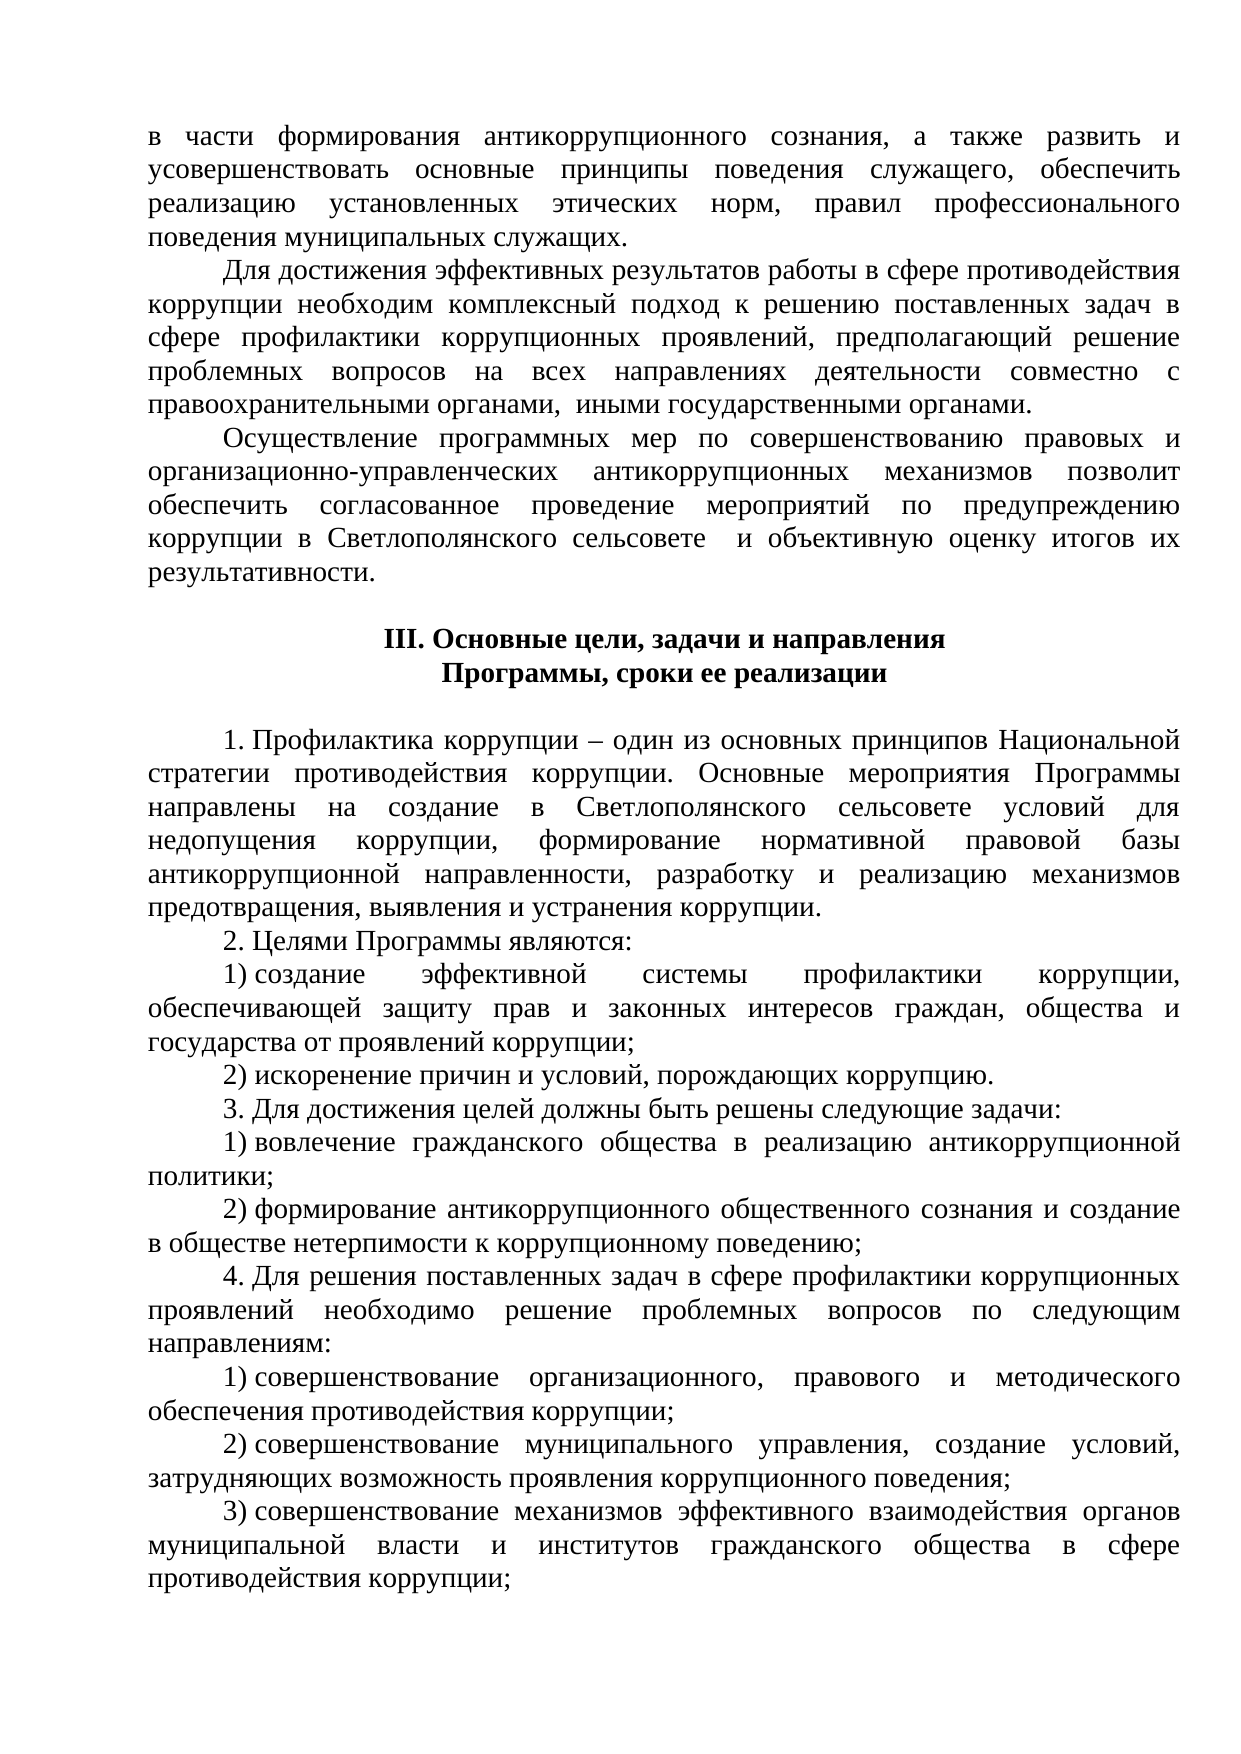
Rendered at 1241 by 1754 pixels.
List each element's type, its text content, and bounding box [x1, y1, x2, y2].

text Для достижения эффективных результатов работы в сфере противодействия коррупции необходим комплексный подход к решению поставленных задач в сфере профилактики коррупционных проявлений, предполагающий решение проблемных вопросов на всех направлениях деятельности совместно с правоохранительными органами, иными государственными органами. [148, 252, 1181, 420]
text 2) формирование антикоррупционного общественного сознания и создание в обществе нетерпимости к коррупционному поведению; [148, 1191, 1181, 1258]
text Осуществление программных мер по совершенствованию правовых и организационно-управленческих антикоррупционных механизмов позволит обеспечить согласованное проведение мероприятий по предупреждению коррупции в Светлополянского сельсовете и объективную оценку итогов их результативности. [148, 420, 1181, 588]
text 1) создание эффективной системы профилактики коррупции, обеспечивающей защиту прав и законных интересов граждан, общества и государства от проявлений коррупции; [148, 957, 1181, 1057]
text 2) совершенствование муниципального управления, создание условий, затрудняющих возможность проявления коррупционного поведения; [148, 1426, 1181, 1493]
text Программы, сроки ее реализации [148, 655, 1181, 688]
text III. Основные цели, задачи и направления [148, 621, 1181, 655]
text 1. Профилактика коррупции – один из основных принципов Национальной стратегии противодействия коррупции. Основные мероприятия Программы направлены на создание в Светлополянского сельсовете условий для недопущения коррупции, формирование нормативной правовой базы антикоррупционной направленности, разработку и реализацию механизмов предотвращения, выявления и устранения коррупции. [148, 722, 1181, 923]
text 1) вовлечение гражданского общества в реализацию антикоррупционной политики; [148, 1124, 1181, 1191]
text 3. Для достижения целей должны быть решены следующие задачи: [148, 1091, 1181, 1124]
text 1) совершенствование организационного, правового и методического обеспечения противодействия коррупции; [148, 1359, 1181, 1426]
text 3) совершенствование механизмов эффективного взаимодействия органов муниципальной власти и институтов гражданского общества в сфере противодействия коррупции; [148, 1493, 1181, 1594]
text 2. Целями Программы являются: [148, 923, 1181, 957]
text 2) искоренение причин и условий, порождающих коррупцию. [148, 1057, 1181, 1091]
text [148, 118, 1181, 252]
text 4. Для решения поставленных задач в сфере профилактики коррупционных проявлений необходимо решение проблемных вопросов по следующим направлениям: [148, 1258, 1181, 1359]
